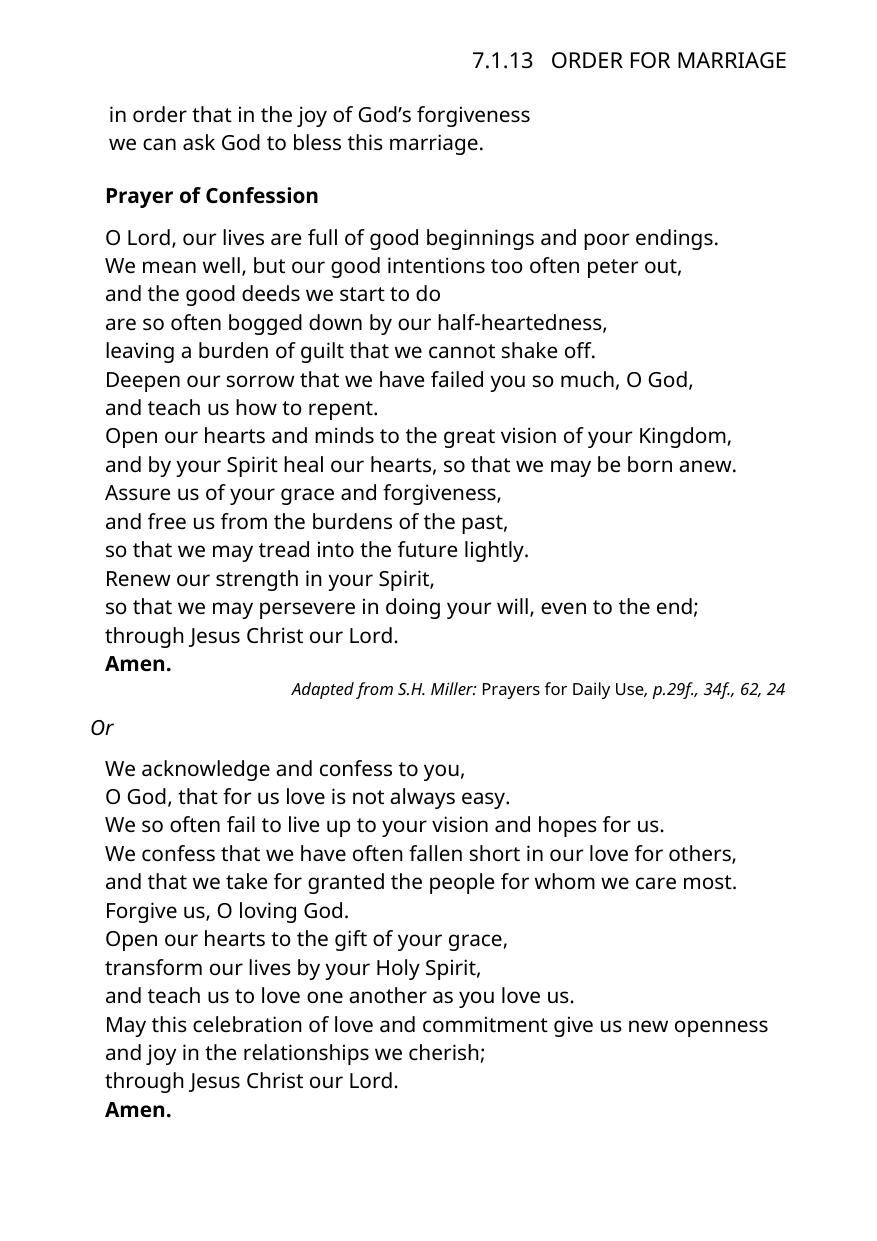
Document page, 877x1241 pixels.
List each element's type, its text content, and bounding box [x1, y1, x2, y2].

text we can ask God to bless this marriage. [109, 128, 787, 157]
text We so often fail to live up to your vision and hopes for us. [105, 811, 787, 839]
text Deepen our sorrow that we have failed you so much, O God, [105, 365, 787, 393]
text O God, that for us love is not always easy. [105, 782, 787, 811]
text Amen. [105, 1095, 787, 1123]
text Open our hearts and minds to the great vision of your Kingdom, [105, 422, 787, 450]
text through Jesus Christ our Lord. [105, 1067, 787, 1095]
text and free us from the burdens of the past, [105, 507, 787, 535]
text and teach us to love one another as you love us. [105, 981, 787, 1010]
text Adapted from S.H. Miller: Prayers for Daily Use, p.29f., 34f., 62, 24 [90, 678, 787, 700]
text Forgive us, O loving God. [105, 896, 787, 924]
text so that we may persevere in doing your will, even to the end; [105, 592, 787, 621]
text Open our hearts to the gift of your grace, [105, 924, 787, 953]
text We acknowledge and confess to you, [105, 754, 787, 782]
text Or [90, 713, 787, 741]
text so that we may tread into the future lightly. [105, 535, 787, 564]
text Assure us of your grace and forgiveness, [105, 478, 787, 507]
text through Jesus Christ our Lord. [105, 621, 787, 649]
text O Lord, our lives are full of good beginnings and poor endings. [105, 223, 787, 251]
text and the good deeds we start to do [105, 279, 787, 308]
text We confess that we have often fallen short in our love for others, [105, 839, 787, 867]
text Prayer of Confession [105, 182, 787, 210]
text transform our lives by your Holy Spirit, [105, 953, 787, 981]
text leaving a burden of guilt that we cannot shake off. [105, 336, 787, 365]
text in order that in the joy of God’s forgiveness [109, 100, 787, 128]
text May this celebration of love and commitment give us new openness and joy in the relationships we cherish; [105, 1010, 787, 1067]
text and teach us how to repent. [105, 393, 787, 422]
text and by your Spirit heal our hearts, so that we may be born anew. [105, 450, 787, 478]
text Amen. [105, 649, 787, 678]
text Renew our strength in your Spirit, [105, 564, 787, 592]
text and that we take for granted the people for whom we care most. [105, 867, 787, 896]
text are so often bogged down by our half-heartedness, [105, 308, 787, 336]
text We mean well, but our good intentions too often peter out, [105, 251, 787, 279]
